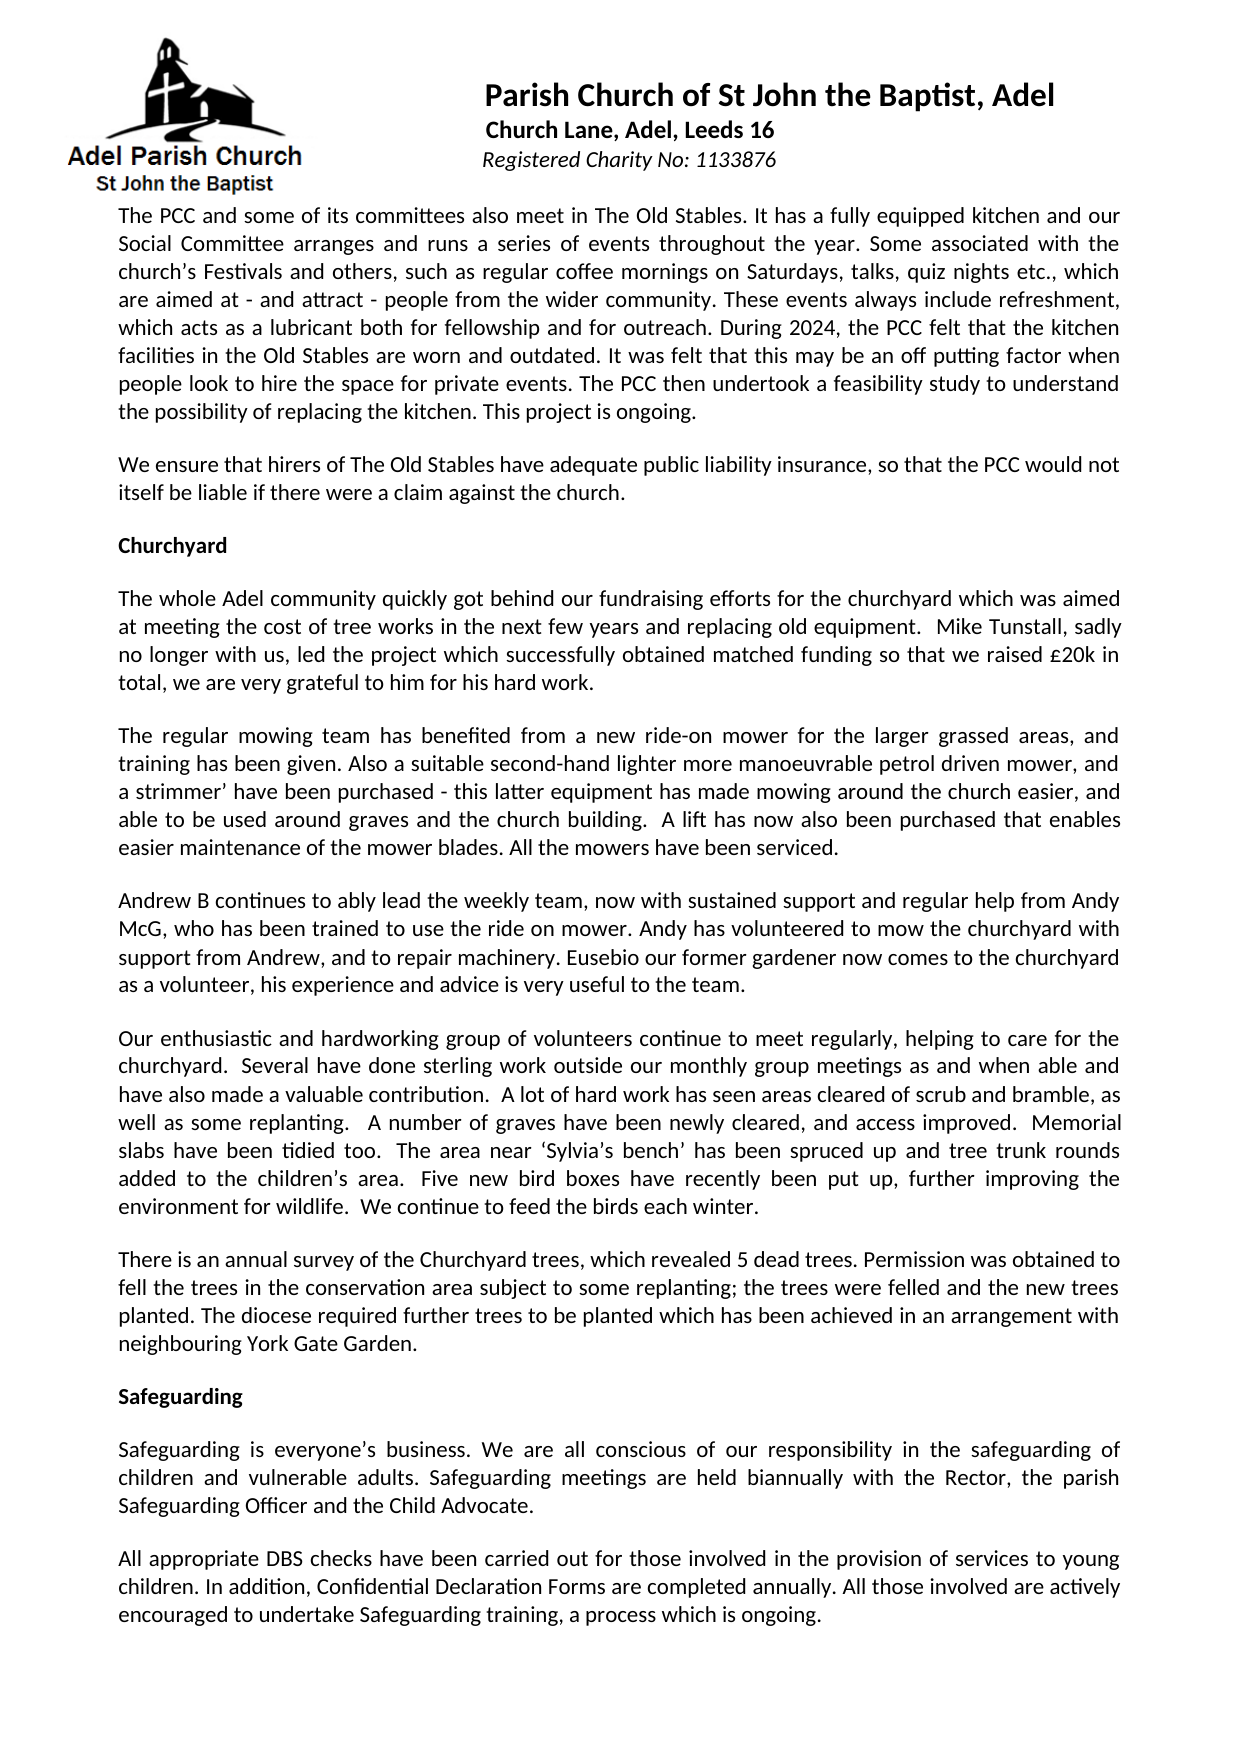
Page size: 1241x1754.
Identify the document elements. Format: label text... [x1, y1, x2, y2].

text The PCC and some of its committees also meet in The Old Stables. It has a fully equipped kitchen and our Social Committee arranges and runs a series of events throughout the year. Some associated with the church’s Festivals and others, such as regular coffee mornings on Saturdays, talks, quiz nights etc., which are aimed at - and attract - people from the wider community. These events always include refreshment, which acts as a lubricant both for fellowship and for outreach. During 2024, the PCC felt that the kitchen facilities in the Old Stables are worn and outdated. It was felt that this may be an off putting factor when people look to hire the space for private events. The PCC then undertook a feasibility study to understand the possibility of replacing the kitchen. This project is ongoing. [118, 201, 1122, 425]
text There is an annual survey of the Churchyard trees, which revealed 5 dead trees. Permission was obtained to fell the trees in the conservation area subject to some replanting; the trees were felled and the new trees planted. The diocese required further trees to be planted which has been achieved in an arrangement with neighbouring York Gate Garden. [118, 1245, 1122, 1357]
picture [48, 23, 327, 212]
text The regular mowing team has benefited from a new ride-on mower for the larger grassed areas, and training has been given. Also a suitable second-hand lighter more manoeuvrable petrol driven mower, and a strimmer’ have been purchased - this latter equipment has made mowing around the church easier, and able to be used around graves and the church building. A lift has now also been purchased that enables easier maintenance of the mower blades. All the mowers have been serviced. [118, 721, 1122, 862]
text Safeguarding [118, 1382, 1122, 1410]
text Our enthusiastic and hardworking group of volunteers continue to meet regularly, helping to care for the churchyard. Several have done sterling work outside our monthly group meetings as and when able and have also made a valuable contribution. A lot of hard work has seen areas cleared of scrub and bramble, as well as some replanting. A number of graves have been newly cleared, and access improved. Memorial slabs have been tidied too. The area near ‘Sylvia’s bench’ has been spruced up and tree trunk rounds added to the children’s area. Five new bird boxes have recently been put up, further improving the environment for wildlife. We continue to feed the birds each winter. [118, 1024, 1122, 1220]
text Safeguarding is everyone’s business. We are all conscious of our responsibility in the safeguarding of children and vulnerable adults. Safeguarding meetings are held biannually with the Rector, the parish Safeguarding Officer and the Child Advocate. [118, 1435, 1122, 1519]
text We ensure that hirers of The Old Stables have adequate public liability insurance, so that the PCC would not itself be liable if there were a claim against the church. [118, 450, 1122, 506]
text The whole Adel community quickly got behind our fundraising efforts for the churchyard which was aimed at meeting the cost of tree works in the next few years and replacing old equipment. Mike Tunstall, sadly no longer with us, led the project which successfully obtained matched funding so that we raised £20k in total, we are very grateful to him for his hard work. [118, 584, 1122, 696]
text Churchyard [118, 531, 1122, 559]
text Andrew B continues to ably lead the weekly team, now with sustained support and regular help from Andy McG, who has been trained to use the ride on mower. Andy has volunteered to mow the churchyard with support from Andrew, and to repair machinery. Eusebio our former gardener now comes to the churchyard as a volunteer, his experience and advice is very useful to the team. [118, 887, 1122, 999]
text All appropriate DBS checks have been carried out for those involved in the provision of services to young children. In addition, Confidential Declaration Forms are completed annually. All those involved are actively encouraged to undertake Safeguarding training, a process which is ongoing. [118, 1544, 1122, 1628]
